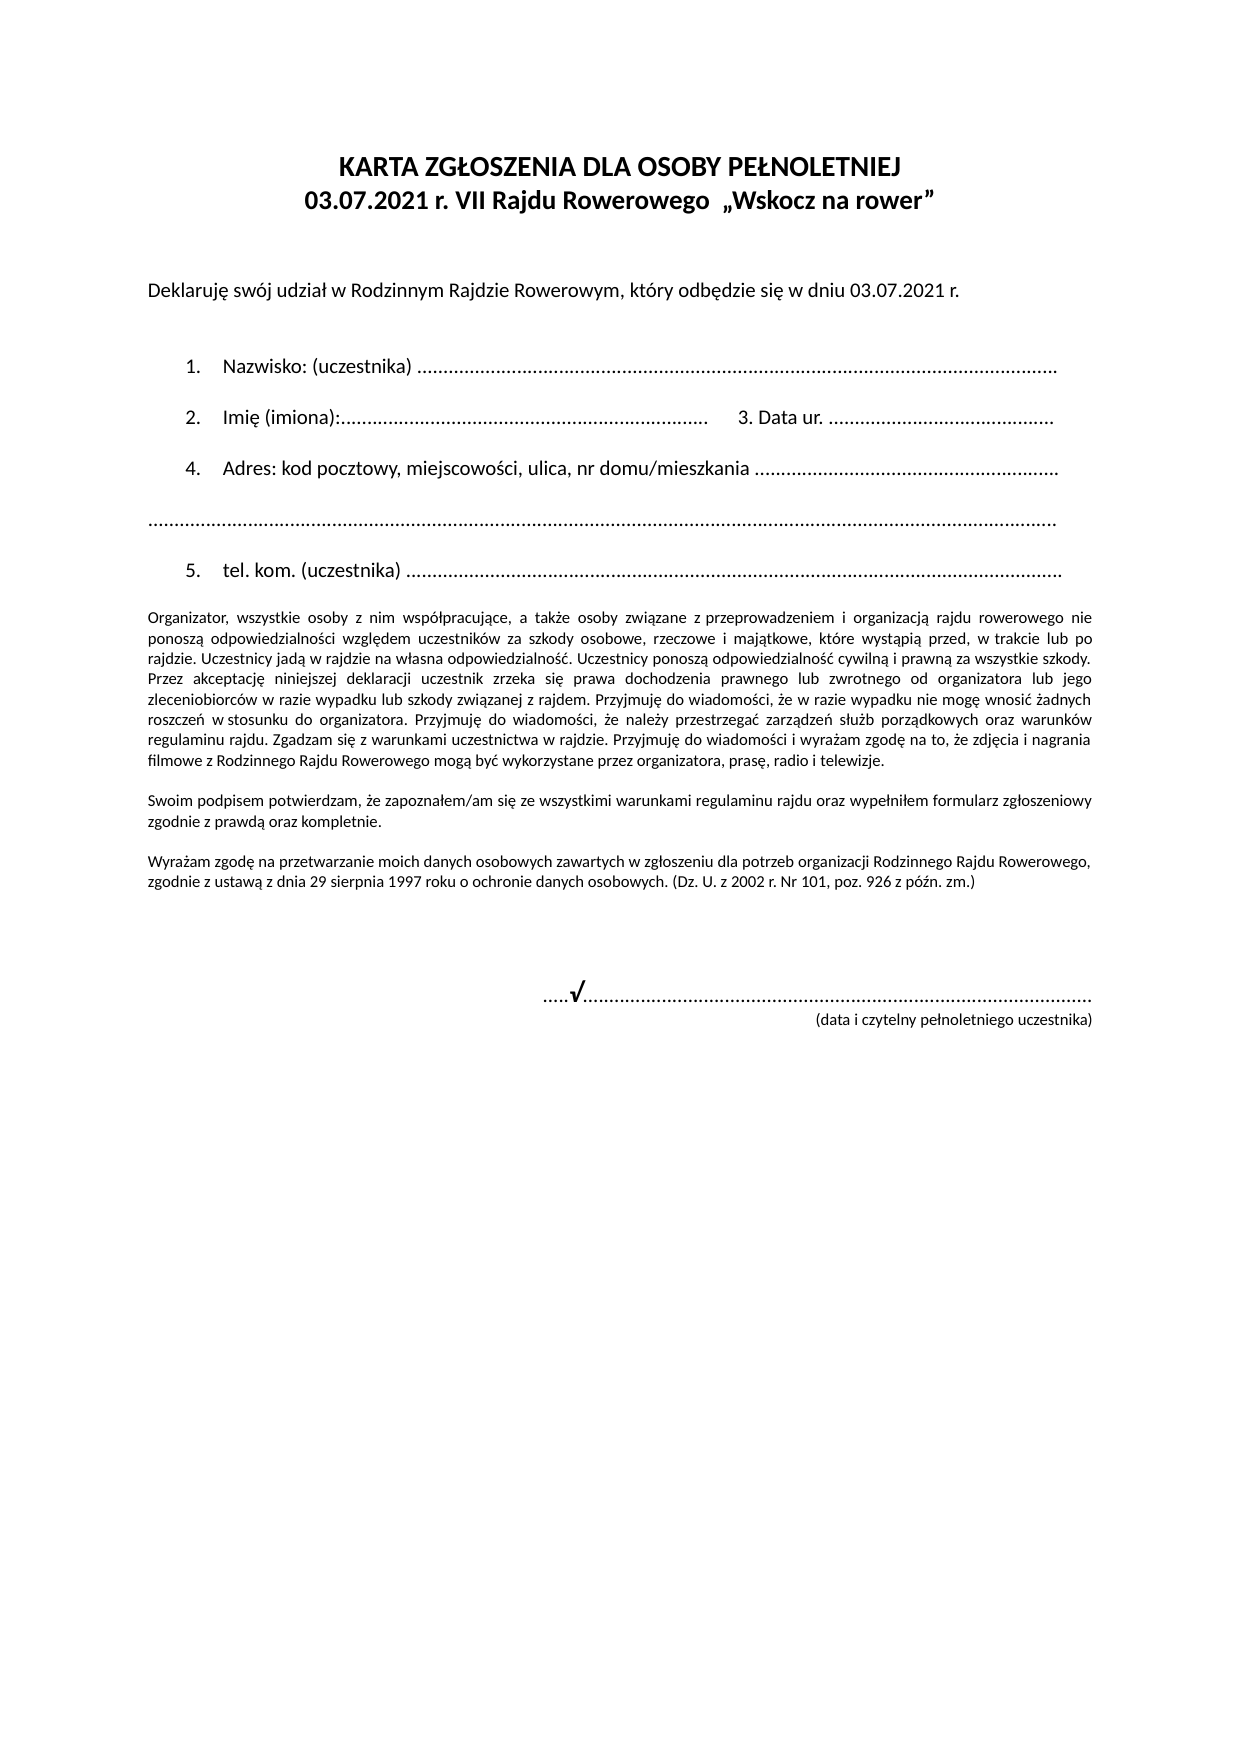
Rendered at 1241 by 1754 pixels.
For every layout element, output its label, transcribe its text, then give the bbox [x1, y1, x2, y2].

text Deklaruję swój udział w Rodzinnym Rajdzie Rowerowym, który odbędzie się w dniu 03.07.2021 r. [148, 277, 1093, 303]
list Nazwisko: (uczestnika) .......................................................................................................................... [185, 353, 1093, 379]
list Adres: kod pocztowy, miejscowości, ulica, nr domu/mieszkania .......................................................... [185, 455, 1093, 481]
text Wyrażam zgodę na przetwarzanie moich danych osobowych zawartych w zgłoszeniu dla potrzeb organizacji Rodzinnego Rajdu Rowerowego, zgodnie z ustawą z dnia 29 sierpnia 1997 roku o ochronie danych osobowych. (Dz. U. z 2002 r. Nr 101, poz. 926 z późn. zm.) [148, 851, 1093, 892]
text (data i czytelny pełnoletniego uczestnika) [148, 1009, 1093, 1029]
list tel. kom. (uczestnika) ............................................................................................................................. [185, 557, 1093, 582]
list Imię (imiona):...................................................................... 3. Data ur. ........................................... [185, 404, 1093, 430]
text Swoim podpisem potwierdzam, że zapoznałem/am się ze wszystkimi warunkami regulaminu rajdu oraz wypełniłem formularz zgłoszeniowy zgodnie z prawdą oraz kompletnie. [148, 791, 1093, 831]
text ............................................................................................................................................................................. [148, 506, 1093, 531]
text .....√................................................................................................. [148, 976, 1093, 1009]
text Organizator, wszystkie osoby z nim współpracujące, a także osoby związane z przeprowadzeniem i organizacją rajdu rowerowego nie ponoszą odpowiedzialności względem uczestników za szkody osobowe, rzeczowe i majątkowe, które wystąpią przed, w trakcie lub po rajdzie. Uczestnicy jadą w rajdzie na własna odpowiedzialność. Uczestnicy ponoszą odpowiedzialność cywilną i prawną za wszystkie szkody. Przez akceptację niniejszej deklaracji uczestnik zrzeka się prawa dochodzenia prawnego lub zwrotnego od organizatora lub jego zleceniobiorców w razie wypadku lub szkody związanej z rajdem. Przyjmuję do wiadomości, że w razie wypadku nie mogę wnosić żadnych roszczeń w stosunku do organizatora. Przyjmuję do wiadomości, że należy przestrzegać zarządzeń służb porządkowych oraz warunków regulaminu rajdu. Zgadzam się z warunkami uczestnictwa w rajdzie. Przyjmuję do wiadomości i wyrażam zgodę na to, że zdjęcia i nagrania filmowe z Rodzinnego Rajdu Rowerowego mogą być wykorzystane przez organizatora, prasę, radio i telewizje. [148, 608, 1093, 770]
text 03.07.2021 r. VII Rajdu Rowerowego „Wskocz na rower” [148, 183, 1093, 216]
text KARTA ZGŁOSZENIA DLA OSOBY PEŁNOLETNIEJ [148, 148, 1093, 183]
